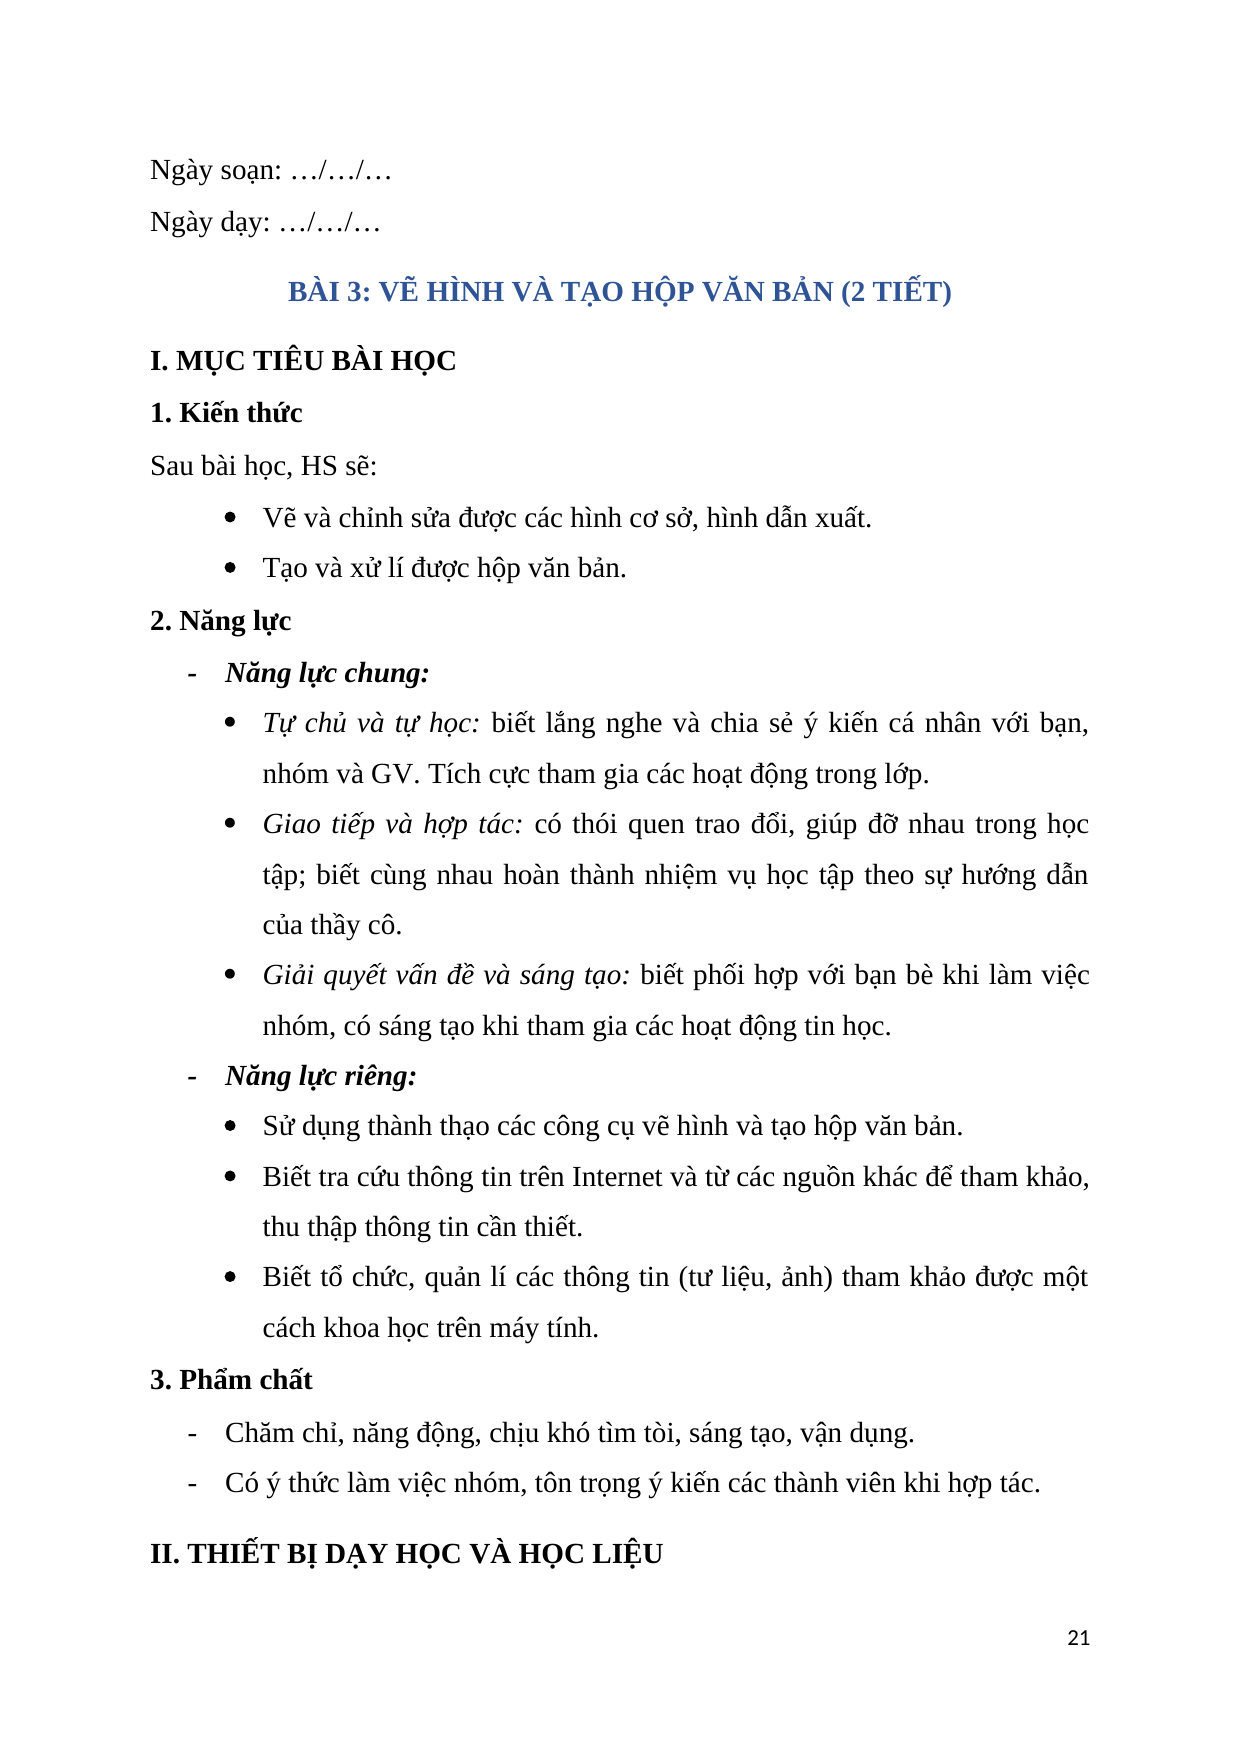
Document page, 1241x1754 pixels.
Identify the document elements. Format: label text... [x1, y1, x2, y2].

list Chăm chỉ, năng động, chịu khó tìm tòi, sáng tạo, vận dụng. [187, 1415, 1090, 1448]
text II. THIẾT BỊ DẠY HỌC VÀ HỌC LIỆU [150, 1536, 1090, 1570]
list Năng lực riêng: [187, 1058, 1090, 1092]
text 2. Năng lực [150, 603, 1090, 636]
list Biết tra cứu thông tin trên Internet và từ các nguồn khác để tham khảo, thu thập thông tin cần thiết. [225, 1159, 1090, 1243]
subtitle BÀI 3: VẼ HÌNH VÀ TẠO HỘP VĂN BẢN (2 TIẾT) [150, 274, 1090, 307]
list Có ý thức làm việc nhóm, tôn trọng ý kiến các thành viên khi hợp tác. [187, 1465, 1090, 1499]
list Năng lực chung: [187, 655, 1090, 689]
text 1. Kiến thức [150, 395, 1090, 429]
list Giải quyết vấn đề và sáng tạo: biết phối hợp với bạn bè khi làm việc nhóm, có sáng tạo khi tham gia các hoạt động tin học. [225, 957, 1090, 1041]
text Sau bài học, HS sẽ: [150, 448, 1090, 481]
text Ngày dạy: …/…/… [150, 204, 1090, 238]
text Ngày soạn: …/…/… [150, 152, 1090, 186]
list Sử dụng thành thạo các công cụ vẽ hình và tạo hộp văn bản. [225, 1108, 1090, 1142]
list Tự chủ và tự học: biết lắng nghe và chia sẻ ý kiến cá nhân với bạn, nhóm và GV. Tích cực tham gia các hoạt động trong lớp. [225, 706, 1090, 789]
text 3. Phẩm chất [150, 1362, 1090, 1396]
list Vẽ và chỉnh sửa được các hình cơ sở, hình dẫn xuất. [225, 500, 1090, 534]
list Giao tiếp và hợp tác: có thói quen trao đổi, giúp đỡ nhau trong học tập; biết cùng nhau hoàn thành nhiệm vụ học tập theo sự hướng dẫn của thầy cô. [225, 806, 1090, 941]
text I. MỤC TIÊU BÀI HỌC [150, 343, 1090, 376]
list Tạo và xử lí được hộp văn bản. [225, 550, 1090, 584]
list Biết tổ chức, quản lí các thông tin (tư liệu, ảnh) tham khảo được một cách khoa học trên máy tính. [225, 1259, 1090, 1343]
